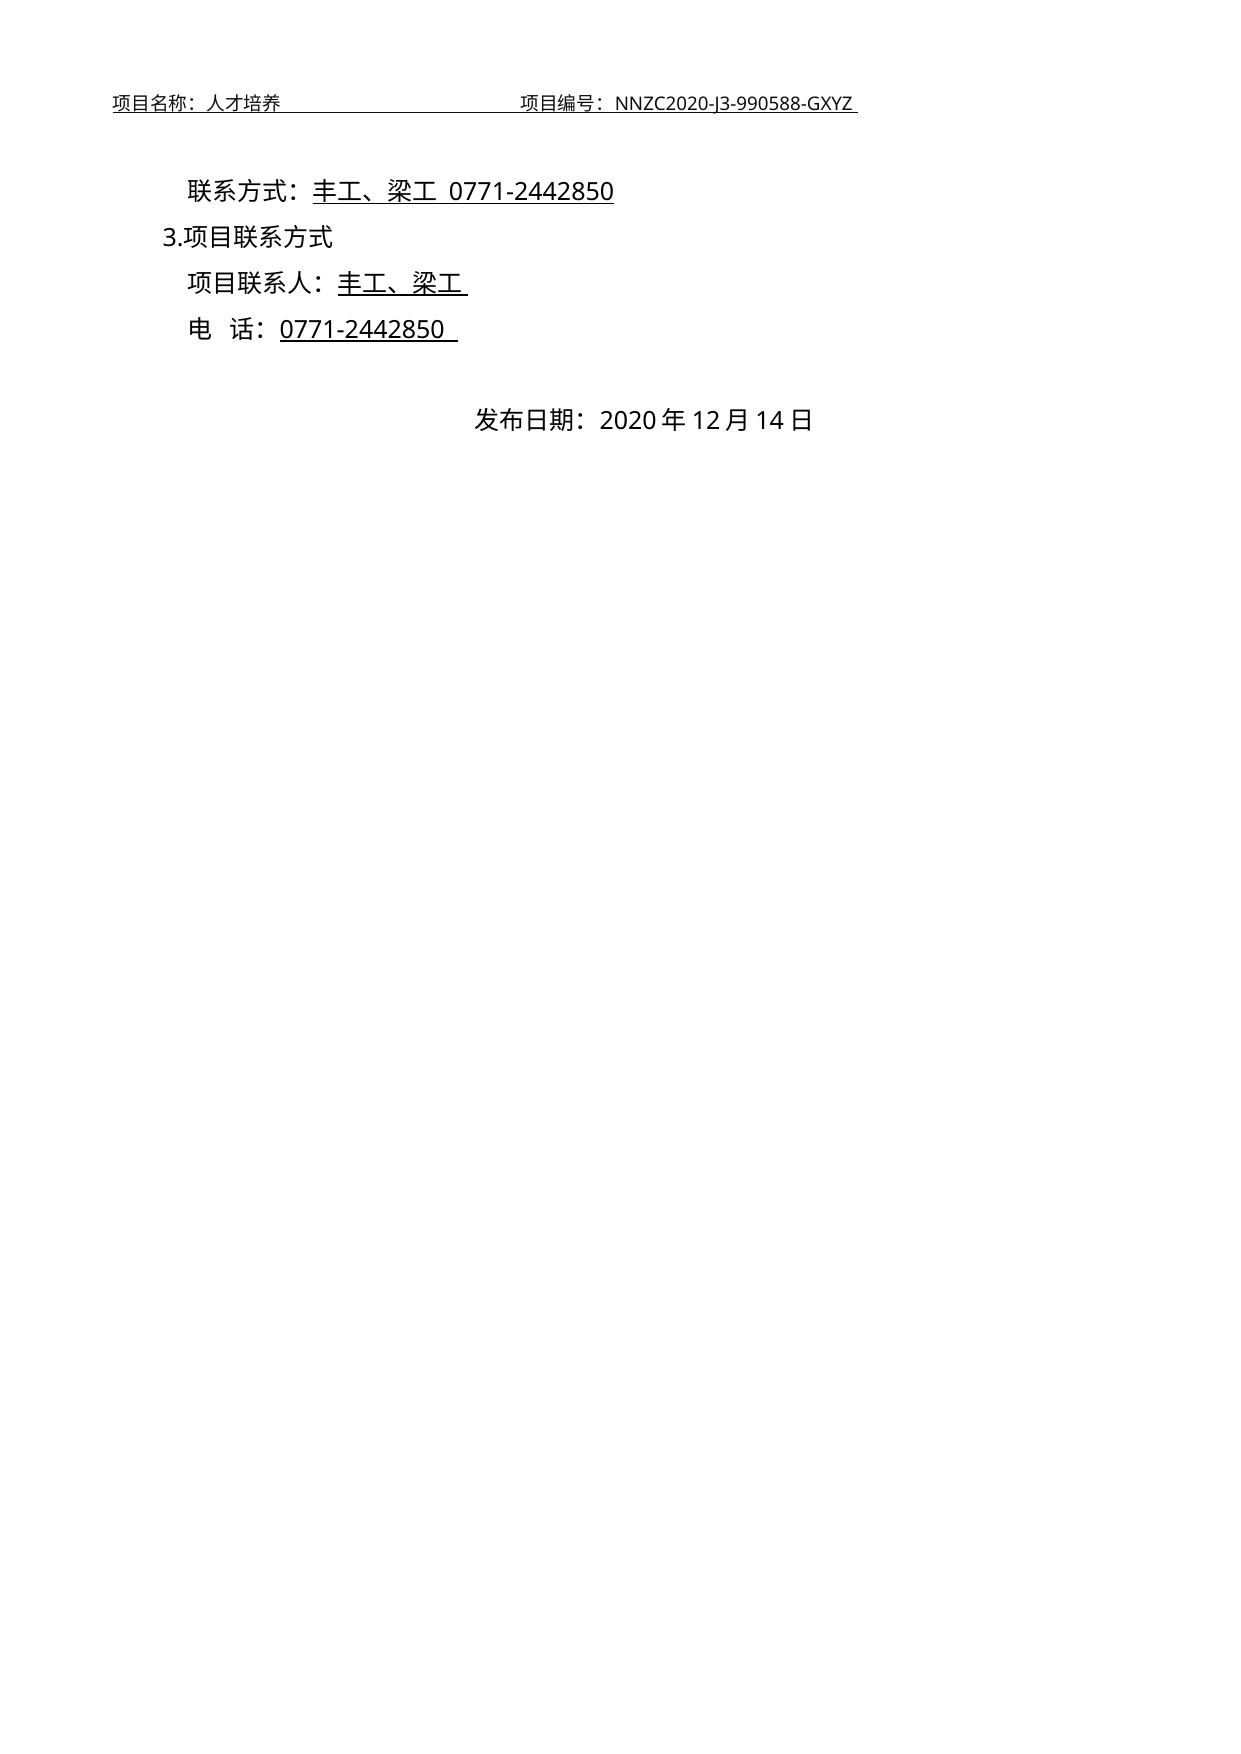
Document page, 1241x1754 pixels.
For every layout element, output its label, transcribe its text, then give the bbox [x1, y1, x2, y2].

text 电 话：0771-2442850 [112, 299, 1128, 345]
list 3.项目联系方式 [112, 208, 1128, 254]
text 项目联系人：丰工、梁工 [112, 254, 1128, 299]
text 发布日期：2020年12月14日 [156, 391, 1128, 437]
text 联系方式：丰工、梁工 0771-2442850 [112, 162, 1128, 208]
